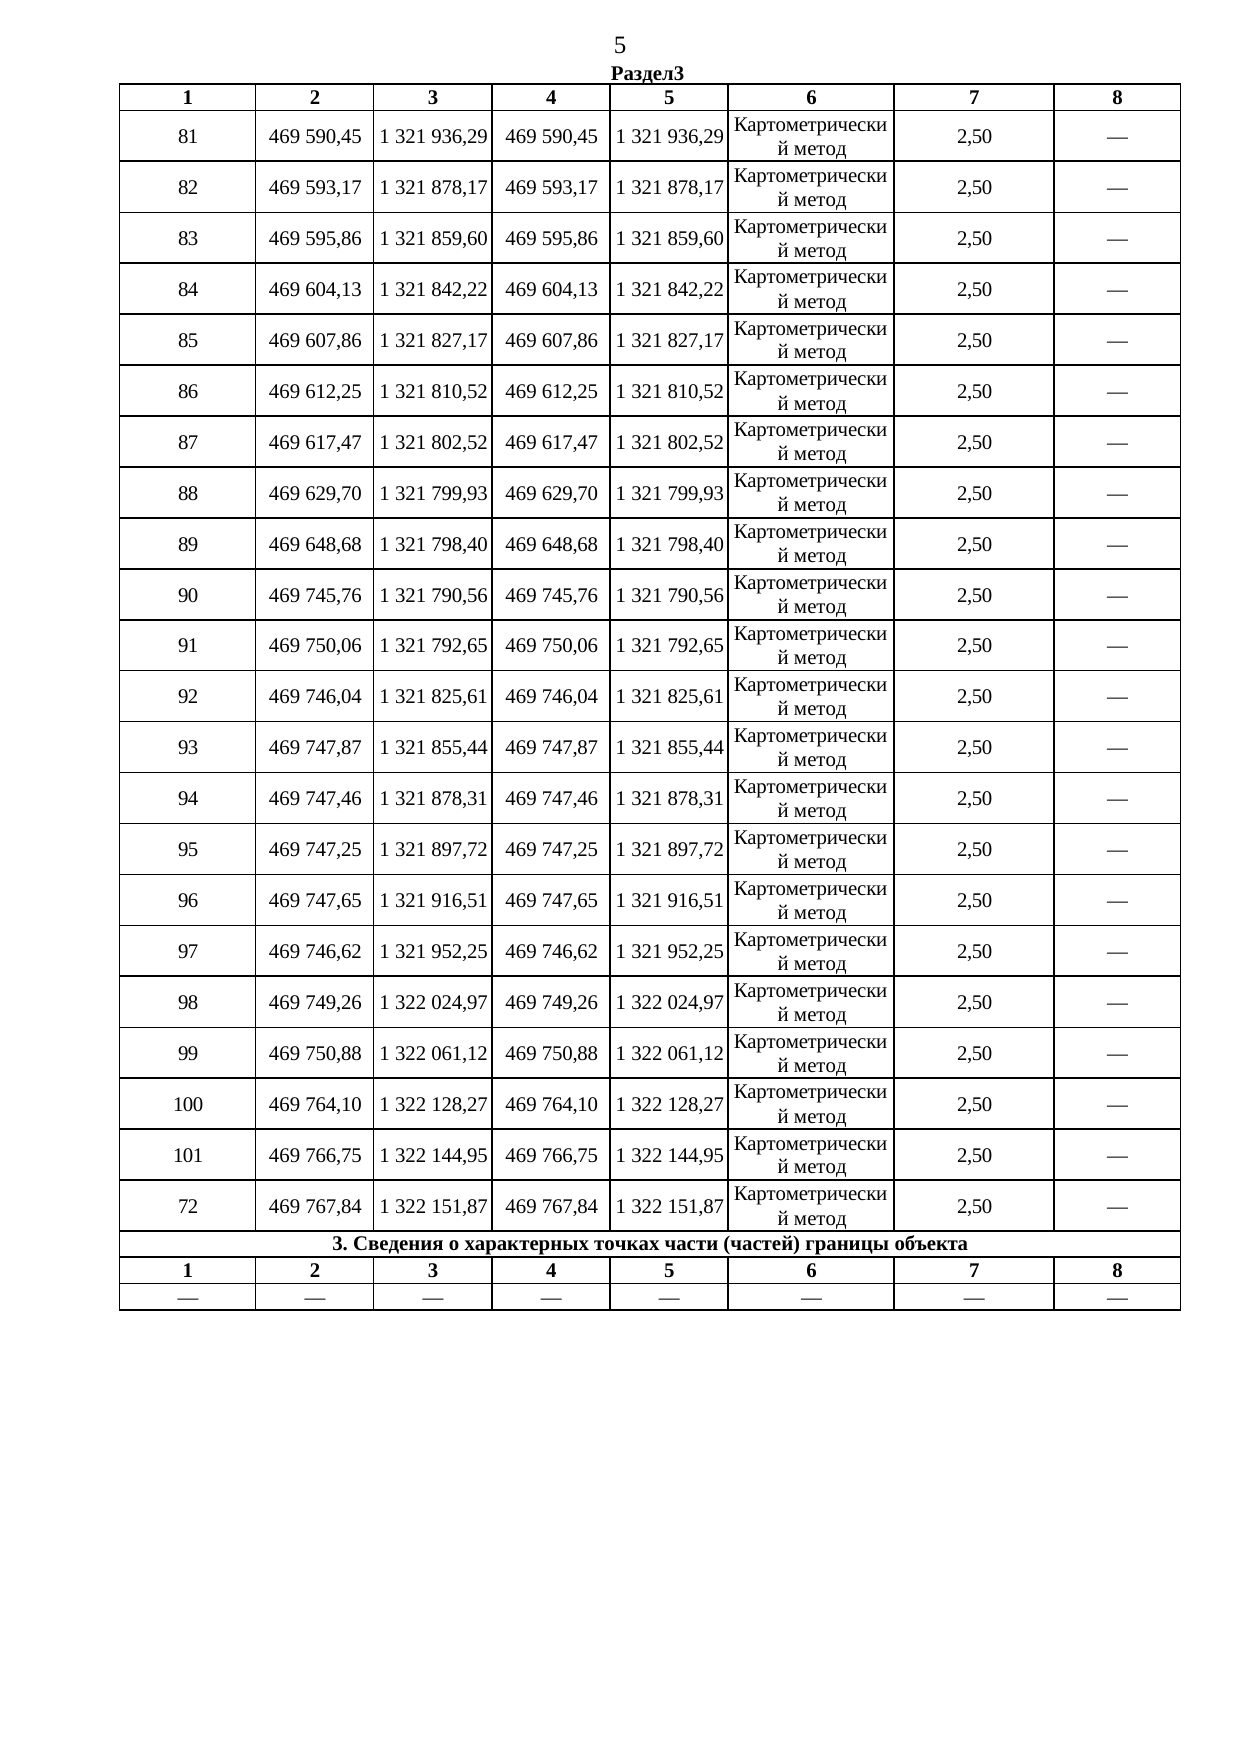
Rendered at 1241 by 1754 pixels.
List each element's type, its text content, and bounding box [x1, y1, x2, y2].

table_cell 469 648,68 [493, 519, 609, 568]
table_cell 469 604,13 [493, 264, 609, 313]
table_cell 469 745,76 [256, 570, 373, 619]
table_cell 469 749,26 [256, 977, 373, 1026]
table_cell 469 593,17 [256, 162, 373, 211]
table_cell 2,50 [895, 824, 1053, 873]
table_cell — [1055, 1079, 1180, 1128]
table_cell Картометрически й метод [729, 213, 893, 262]
table_cell — [1055, 621, 1180, 670]
table_cell 469 747,46 [256, 773, 373, 823]
table_cell 2,50 [895, 926, 1053, 975]
table_cell 1 321 790,56 [611, 570, 727, 619]
table_cell 1 322 024,97 [374, 977, 491, 1026]
table_cell 469 747,87 [493, 722, 609, 772]
table_cell 72 [120, 1181, 255, 1230]
table_cell Картометрически й метод [729, 519, 893, 568]
table_cell 1 321 855,44 [374, 722, 491, 772]
table_cell 2,50 [895, 1079, 1053, 1128]
table_cell Картометрически й метод [729, 926, 893, 975]
table_cell 1 322 128,27 [374, 1079, 491, 1128]
table_cell 84 [120, 264, 255, 313]
table_cell 1 321 802,52 [611, 417, 727, 466]
table_cell 7 [895, 1258, 1053, 1282]
table_cell 1 321 827,17 [374, 315, 491, 364]
table_cell 2,50 [895, 213, 1053, 262]
table_cell 469 764,10 [493, 1079, 609, 1128]
table_cell 469 749,26 [493, 977, 609, 1026]
table_cell 1 321 802,52 [374, 417, 491, 466]
table_cell 2,50 [895, 519, 1053, 568]
table_cell 2 [256, 1258, 373, 1282]
table_cell 469 745,76 [493, 570, 609, 619]
table_cell 81 [120, 111, 255, 160]
table_cell 1 321 810,52 [374, 366, 491, 415]
table_cell 469 604,13 [256, 264, 373, 313]
table_cell 91 [120, 621, 255, 670]
table_cell 469 612,25 [493, 366, 609, 415]
table_cell — [1055, 570, 1180, 619]
table_cell 469 629,70 [256, 468, 373, 517]
table_cell 469 750,06 [493, 621, 609, 670]
table_cell 4 [493, 85, 609, 109]
table_cell 469 746,04 [493, 671, 609, 721]
table_cell Картометрически й метод [729, 366, 893, 415]
table_cell 1 321 936,29 [611, 111, 727, 160]
table_cell 5 [611, 1258, 727, 1282]
table_cell 469 617,47 [256, 417, 373, 466]
table_cell Картометрически й метод [729, 621, 893, 670]
table_cell 1 321 798,40 [611, 519, 727, 568]
table_cell Картометрически й метод [729, 875, 893, 924]
table_cell 1 322 151,87 [611, 1181, 727, 1230]
table_cell Картометрически й метод [729, 722, 893, 772]
table_cell 1 [120, 1258, 255, 1282]
table_cell 2,50 [895, 1028, 1053, 1077]
table_cell 93 [120, 722, 255, 772]
table_cell 469 617,47 [493, 417, 609, 466]
table_cell 1 321 799,93 [611, 468, 727, 517]
table_cell — [1055, 366, 1180, 415]
table_cell 2,50 [895, 1181, 1053, 1230]
table_cell 1 321 897,72 [611, 824, 727, 873]
table_cell 1 321 810,52 [611, 366, 727, 415]
table_cell 100 [120, 1079, 255, 1128]
table_cell 4 [493, 1258, 609, 1282]
table_cell — [1055, 977, 1180, 1026]
table_cell 2 [256, 85, 373, 109]
table_cell 2,50 [895, 315, 1053, 364]
table_cell 469 746,62 [256, 926, 373, 975]
table_cell 469 747,46 [493, 773, 609, 823]
table_cell 2,50 [895, 366, 1053, 415]
table_cell 1 321 842,22 [374, 264, 491, 313]
table_cell 469 612,25 [256, 366, 373, 415]
table_cell 1 321 798,40 [374, 519, 491, 568]
table_cell 3. Сведения о характерных точках части (частей) границы объекта [120, 1232, 1180, 1256]
table_cell 82 [120, 162, 255, 211]
table_cell Картометрически й метод [729, 671, 893, 721]
table_cell 3 [374, 85, 491, 109]
table_cell 469 750,06 [256, 621, 373, 670]
table_cell 1 321 855,44 [611, 722, 727, 772]
table_cell 1 321 859,60 [611, 213, 727, 262]
table_cell Картометрически й метод [729, 1130, 893, 1179]
table_cell — [1055, 1130, 1180, 1179]
table_cell 2,50 [895, 570, 1053, 619]
table_cell 469 595,86 [256, 213, 373, 262]
table_cell 92 [120, 671, 255, 721]
table_cell 469 750,88 [493, 1028, 609, 1077]
table_cell — [1055, 417, 1180, 466]
table_cell 469 629,70 [493, 468, 609, 517]
table_cell 1 321 842,22 [611, 264, 727, 313]
table_cell 86 [120, 366, 255, 415]
table_cell Картометрически й метод [729, 1079, 893, 1128]
table_cell Картометрически й метод [729, 570, 893, 619]
table_cell 96 [120, 875, 255, 924]
table_cell — [1055, 875, 1180, 924]
table_cell 469 746,04 [256, 671, 373, 721]
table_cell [729, 111, 893, 160]
table_cell Картометрически й метод [729, 824, 893, 873]
table_cell Картометрически й метод [729, 468, 893, 517]
table_cell 469 766,75 [493, 1130, 609, 1179]
table_cell — [1055, 468, 1180, 517]
table_cell 1 321 799,93 [374, 468, 491, 517]
table_cell 2,50 [895, 417, 1053, 466]
table_cell 2,50 [895, 264, 1053, 313]
table_cell 469 764,10 [256, 1079, 373, 1128]
table_cell 1 321 878,17 [611, 162, 727, 211]
table_cell 469 766,75 [256, 1130, 373, 1179]
table_cell 1 321 790,56 [374, 570, 491, 619]
table_cell 94 [120, 773, 255, 823]
table_cell 2,50 [895, 621, 1053, 670]
table_cell — [1055, 926, 1180, 975]
table_cell — [374, 1284, 491, 1309]
table_cell 2,50 [895, 162, 1053, 211]
table_cell — [120, 1284, 255, 1309]
table_cell — [1055, 519, 1180, 568]
table_cell 2,50 [895, 1130, 1053, 1179]
table_cell 1 [120, 85, 255, 109]
table_cell 87 [120, 417, 255, 466]
table_cell 83 [120, 213, 255, 262]
table_cell 469 590,45 [493, 111, 609, 160]
table_cell 469 747,65 [256, 875, 373, 924]
table_cell 8 [1055, 1258, 1180, 1282]
table_cell 469 607,86 [256, 315, 373, 364]
table_cell 1 321 827,17 [611, 315, 727, 364]
table_cell 469 590,45 [256, 111, 373, 160]
table_cell Картометрически й метод [729, 162, 893, 211]
table_cell — [1055, 773, 1180, 823]
table_cell 90 [120, 570, 255, 619]
table_cell 1 322 061,12 [374, 1028, 491, 1077]
table_cell Картометрически й метод [729, 1028, 893, 1077]
table_cell Картометрически й метод [729, 977, 893, 1026]
table_cell — [1055, 1284, 1180, 1309]
table_cell 99 [120, 1028, 255, 1077]
table_cell Картометрически й метод [729, 417, 893, 466]
table_cell 1 321 952,25 [611, 926, 727, 975]
table_cell 1 321 936,29 [374, 111, 491, 160]
table_cell — [1055, 111, 1180, 160]
table_cell 2,50 [895, 671, 1053, 721]
table_cell 97 [120, 926, 255, 975]
table_cell — [895, 1284, 1053, 1309]
table_cell 1 321 878,31 [611, 773, 727, 823]
table_cell Картометрически й метод [729, 264, 893, 313]
table_cell — [1055, 162, 1180, 211]
table_cell 2,50 [895, 468, 1053, 517]
table_cell 469 648,68 [256, 519, 373, 568]
table_cell — [1055, 315, 1180, 364]
table_cell — [1055, 213, 1180, 262]
table_cell 2,50 [895, 722, 1053, 772]
table_cell 88 [120, 468, 255, 517]
table_cell 2,50 [895, 111, 1053, 160]
table_cell — [493, 1284, 609, 1309]
table_cell 2,50 [895, 875, 1053, 924]
table_cell 469 747,25 [493, 824, 609, 873]
table_cell 2,50 [895, 773, 1053, 823]
table_cell 6 [729, 1258, 893, 1282]
table_cell — [256, 1284, 373, 1309]
table_cell Картометрически й метод [729, 773, 893, 823]
table_cell 469 593,17 [493, 162, 609, 211]
table_cell 3 [374, 1258, 491, 1282]
table_cell 85 [120, 315, 255, 364]
table_cell 1 321 792,65 [374, 621, 491, 670]
table_cell 2,50 [895, 977, 1053, 1026]
table_cell 5 [611, 85, 727, 109]
table_cell 7 [895, 85, 1053, 109]
table_cell — [611, 1284, 727, 1309]
table_cell 8 [1055, 85, 1180, 109]
table_cell — [1055, 1181, 1180, 1230]
table_cell 1 321 859,60 [374, 213, 491, 262]
table_cell 1 321 792,65 [611, 621, 727, 670]
table_cell 1 322 061,12 [611, 1028, 727, 1077]
table_cell 469 747,87 [256, 722, 373, 772]
table_cell — [1055, 722, 1180, 772]
table_cell 1 322 144,95 [611, 1130, 727, 1179]
table_cell 1 321 825,61 [611, 671, 727, 721]
table_cell Картометрически й метод [729, 1181, 893, 1230]
table_cell 101 [120, 1130, 255, 1179]
table_cell — [1055, 671, 1180, 721]
table_cell 95 [120, 824, 255, 873]
table_cell Картометрически й метод [729, 315, 893, 364]
table_cell 1 321 952,25 [374, 926, 491, 975]
table_cell 1 322 128,27 [611, 1079, 727, 1128]
table_cell 89 [120, 519, 255, 568]
table_cell 1 321 916,51 [374, 875, 491, 924]
table_cell 98 [120, 977, 255, 1026]
table_cell — [1055, 264, 1180, 313]
table_cell 469 750,88 [256, 1028, 373, 1077]
table_cell 1 321 825,61 [374, 671, 491, 721]
table_cell 469 767,84 [493, 1181, 609, 1230]
table_cell 1 321 878,31 [374, 773, 491, 823]
table_cell 1 321 916,51 [611, 875, 727, 924]
table_cell 469 607,86 [493, 315, 609, 364]
table_cell 1 322 144,95 [374, 1130, 491, 1179]
table_cell 469 747,65 [493, 875, 609, 924]
table_cell — [1055, 1028, 1180, 1077]
table_cell 1 322 151,87 [374, 1181, 491, 1230]
table_cell 6 [729, 85, 893, 109]
table_cell 469 595,86 [493, 213, 609, 262]
table_cell 1 321 897,72 [374, 824, 491, 873]
table_cell 1 322 024,97 [611, 977, 727, 1026]
table_cell — [729, 1284, 893, 1309]
table_cell — [1055, 824, 1180, 873]
table_cell 469 767,84 [256, 1181, 373, 1230]
table_cell 1 321 878,17 [374, 162, 491, 211]
table_cell 469 747,25 [256, 824, 373, 873]
table_cell 469 746,62 [493, 926, 609, 975]
